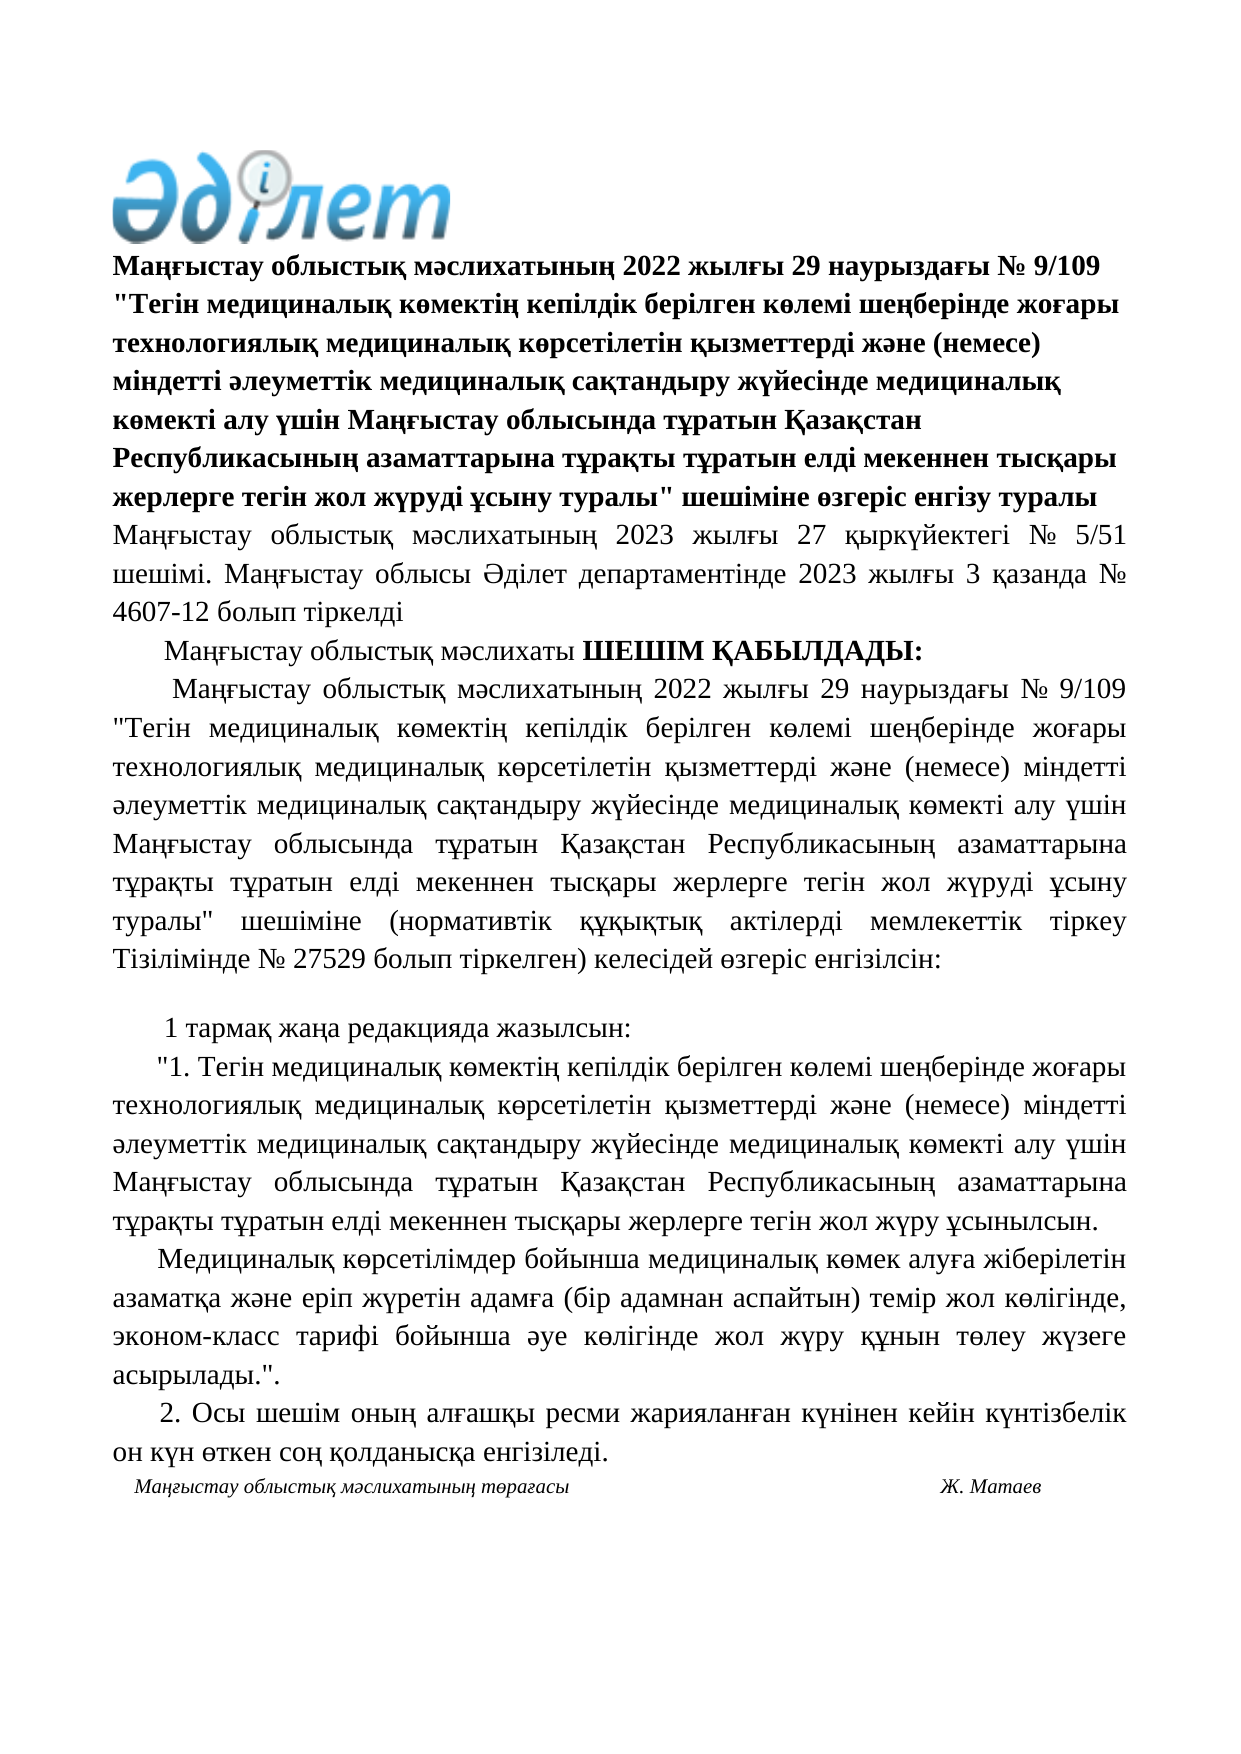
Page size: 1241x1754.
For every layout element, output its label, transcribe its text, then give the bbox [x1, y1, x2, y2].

text 1 тармақ жаңа редакцияда жазылсын: [112, 1010, 1128, 1044]
text Маңғыстау облыстық мәслихатының 2022 жылғы 29 наурыздағы № 9/109 "Тегін медициналық көмектің кепілдік берілген көлемі шеңберінде жоғары технологиялық медициналық көрсетілетін қызметтерді және (немесе) міндетті әлеуметтік медициналық сақтандыру жүйесінде медициналық көмекті алу үшін Маңғыстау облысында тұратын Қазақстан Республикасының азаматтарына тұрақты тұратын елді мекеннен тысқары жерлерге тегін жол жүруді ұсыну туралы" шешіміне (нормативтік құқықтық актілерді мемлекеттік тіркеу Тізілімінде № 27529 болып тіркелген) келесідей өзгеріс енгізілсін: [112, 672, 1128, 975]
picture [112, 150, 451, 244]
text "1. Тегін медициналық көмектің кепілдік берілген көлемі шеңберінде жоғары технологиялық медициналық көрсетілетін қызметтерді және (немесе) міндетті әлеуметтік медициналық сақтандыру жүйесінде медициналық көмекті алу үшін Маңғыстау облысында тұратын Қазақстан Республикасының азаматтарына тұрақты тұратын елді мекеннен тысқары жерлерге тегін жол жүру ұсынылсын. [112, 1049, 1128, 1236]
text Маңғыстау облыстық мәслихатының 2023 жылғы 27 қыркүйектегі № 5/51 шешімі. Маңғыстау облысы Әділет департаментінде 2023 жылғы 3 қазанда № 4607-12 болып тіркелді [112, 517, 1128, 628]
text Маңғыстау облыстық мәслихаты ШЕШІМ ҚАБЫЛДАДЫ: [112, 633, 1128, 667]
text Медициналық көрсетілімдер бойынша медициналық көмек алуға жіберілетін азаматқа және еріп жүретін адамға (бір адамнан аспайтын) темір жол көлігінде, эконом-класс тарифі бойынша әуе көлігінде жол жүру құнын төлеу жүзеге асырылады.". [112, 1241, 1128, 1391]
table_header Ж. Матаев [939, 1473, 1240, 1504]
text Маңғыстау облыстық мәслихатының 2022 жылғы 29 наурыздағы № 9/109 "Тегін медициналық көмектің кепілдік берілген көлемі шеңберінде жоғары технологиялық медициналық көрсетілетін қызметтерді және (немесе) міндетті әлеуметтік медициналық сақтандыру жүйесінде медициналық көмекті алу үшін Маңғыстау облысында тұратын Қазақстан Республикасының азаматтарына тұрақты тұратын елді мекеннен тысқары жерлерге тегін жол жүруді ұсыну туралы" шешіміне өзгеріс енгізу туралы [112, 248, 1128, 512]
text 2. Осы шешім оның алғашқы ресми жарияланған күнінен кейін күнтізбелік он күн өткен соң қолданысқа енгізіледі. [112, 1396, 1128, 1468]
table_header Маңғыстау облыстық мәслихатының төрағасы [101, 1473, 939, 1504]
